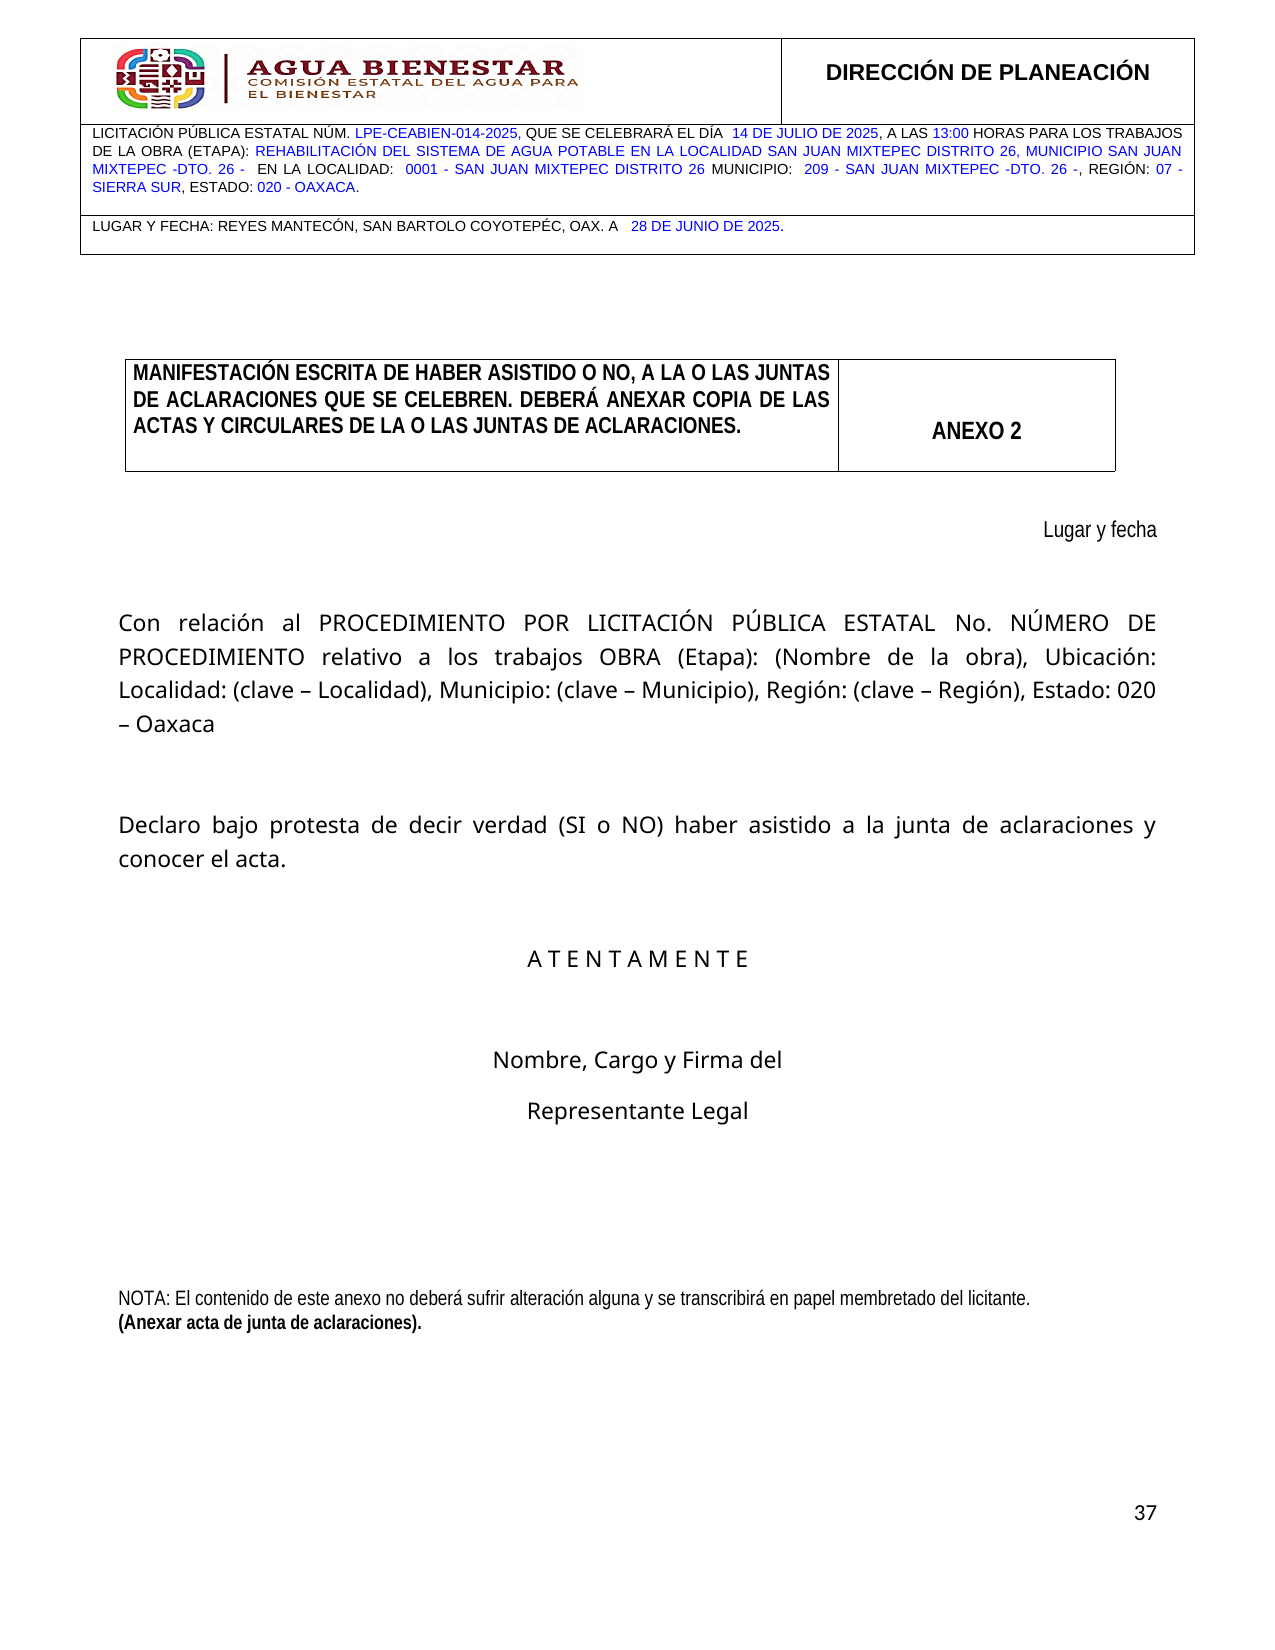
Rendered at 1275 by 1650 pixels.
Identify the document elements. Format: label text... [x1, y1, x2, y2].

text A T E N T A M E N T E [118, 943, 1157, 974]
text NOTA: El contenido de este anexo no deberá sufrir alteración alguna y se transcribirá en papel membretado del licitante. [118, 1286, 1165, 1309]
text Con relación al PROCEDIMIENTO POR LICITACIÓN PÚBLICA ESTATAL No. NÚMERO DE PROCEDIMIENTO relativo a los trabajos OBRA (Etapa): (Nombre de la obra), Ubicación: Localidad: (clave – Localidad), Municipio: (clave – Municipio), Región: (clave – Región), Estado: 020 – Oaxaca [118, 607, 1157, 739]
picture [112, 43, 584, 111]
text Representante Legal [118, 1094, 1157, 1126]
text (Anexar acta de junta de aclaraciones). [118, 1309, 1165, 1333]
text Declaro bajo protesta de decir verdad (SI o NO) haber asistido a la junta de aclaraciones y conocer el acta. [118, 809, 1157, 874]
text Nombre, Cargo y Firma del [118, 1044, 1157, 1075]
table_header MANIFESTACIÓN ESCRITA DE HABER ASISTIDO O NO, A LA O LAS JUNTAS DE ACLARACIONES QUE SE CELEBREN. DEBERÁ ANEXAR COPIA DE LAS ACTAS Y CIRCULARES DE LA O LAS JUNTAS DE ACLARACIONES. [126, 360, 838, 471]
text Lugar y fecha [118, 516, 1157, 543]
table_header ANEXO 2 [839, 360, 1115, 471]
